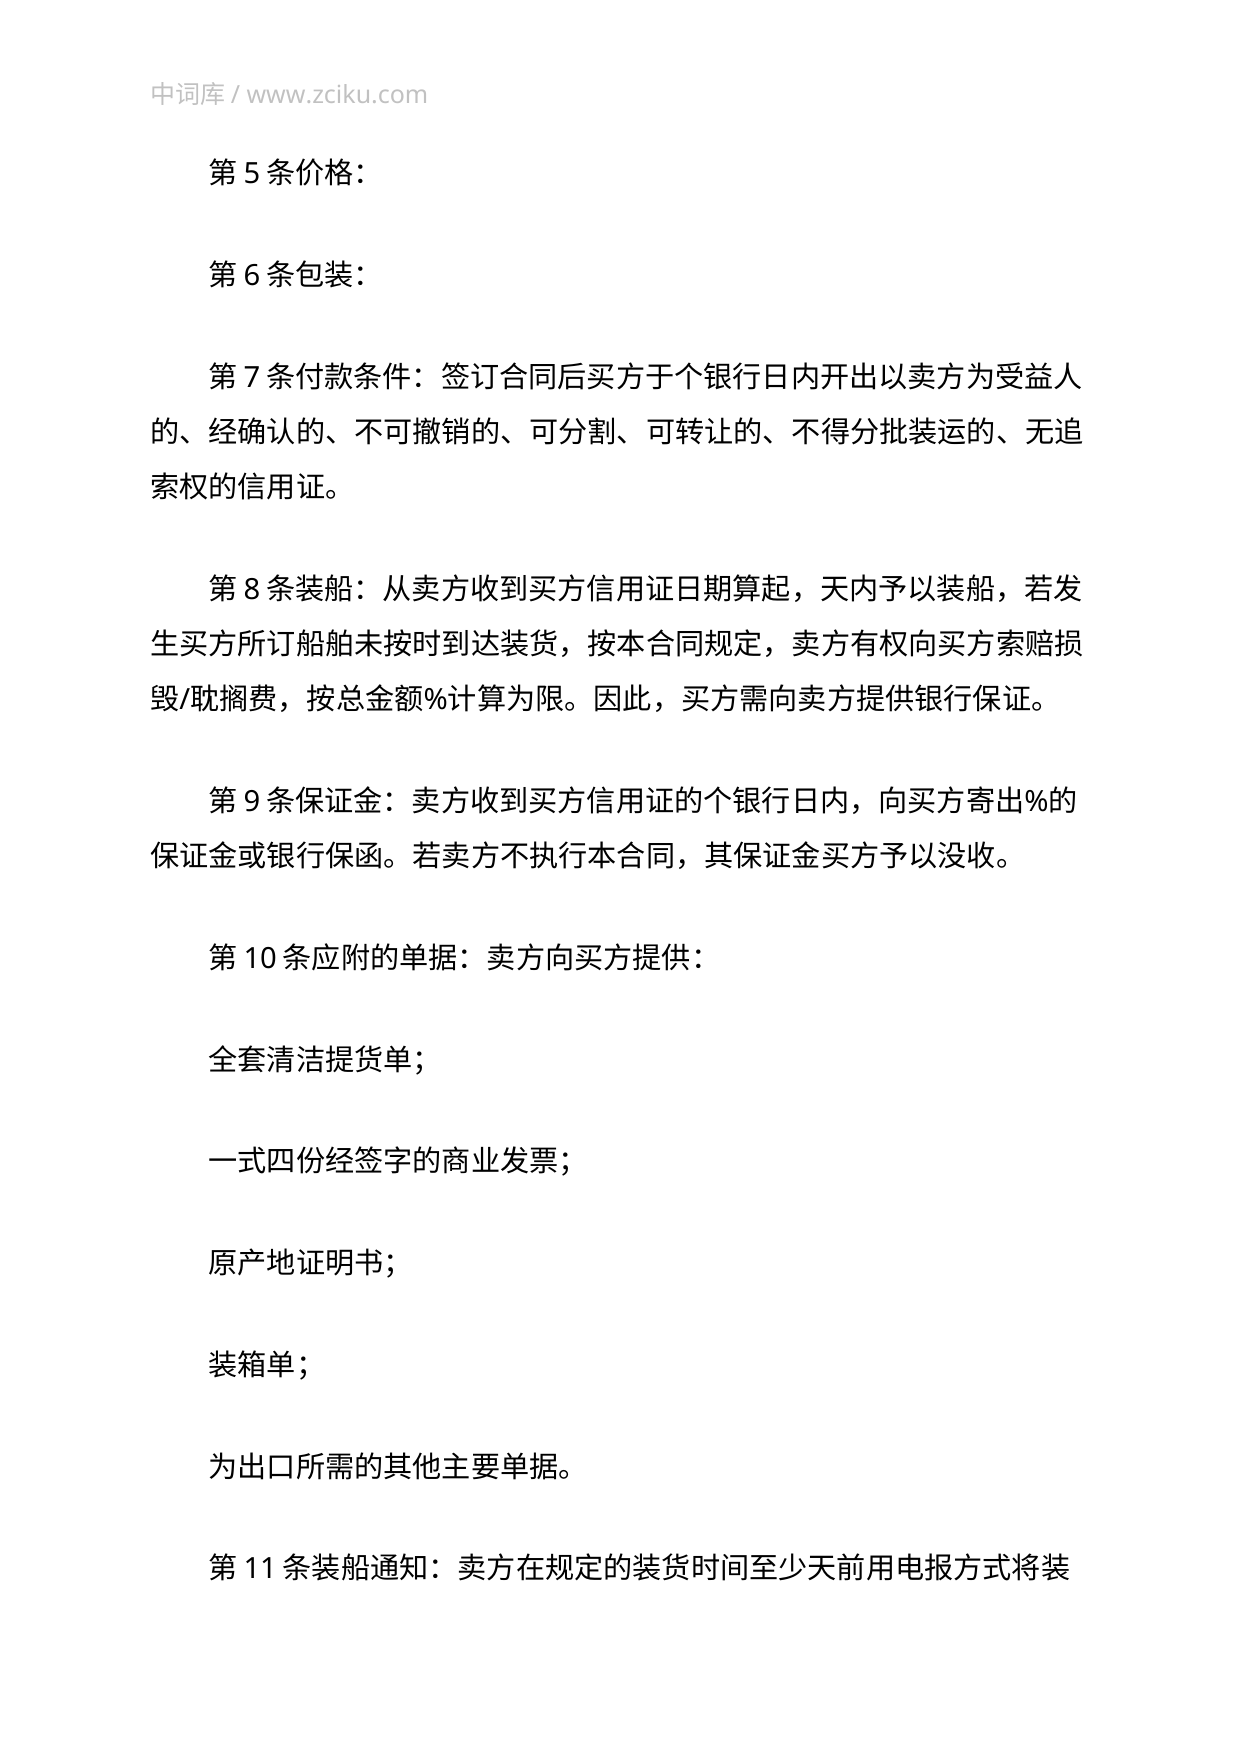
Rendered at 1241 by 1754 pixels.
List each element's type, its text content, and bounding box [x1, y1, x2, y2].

text 第7条付款条件：签订合同后买方于个银行日内开出以卖方为受益人的、经确认的、不可撤销的、可分割、可转让的、不得分批装运的、无追索权的信用证。 [150, 354, 1090, 506]
text 第6条包装： [150, 252, 1090, 294]
text 第5条价格： [150, 150, 1090, 192]
text 第8条装船：从卖方收到买方信用证日期算起，天内予以装船，若发生买方所订船舶未按时到达装货，按本合同规定，卖方有权向买方索赔损毁/耽搁费，按总金额%计算为限。因此，买方需向卖方提供银行保证。 [150, 566, 1090, 718]
text 第9条保证金：卖方收到买方信用证的个银行日内，向买方寄出%的保证金或银行保函。若卖方不执行本合同，其保证金买方予以没收。 [150, 777, 1090, 875]
text 装箱单； [150, 1342, 1090, 1384]
text 原产地证明书； [150, 1240, 1090, 1282]
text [150, 1545, 1090, 1587]
text 为出口所需的其他主要单据。 [150, 1443, 1090, 1486]
text 第10条应附的单据：卖方向买方提供： [150, 934, 1090, 977]
text 全套清洁提货单； [150, 1036, 1090, 1078]
text 一式四份经签字的商业发票； [150, 1138, 1090, 1180]
